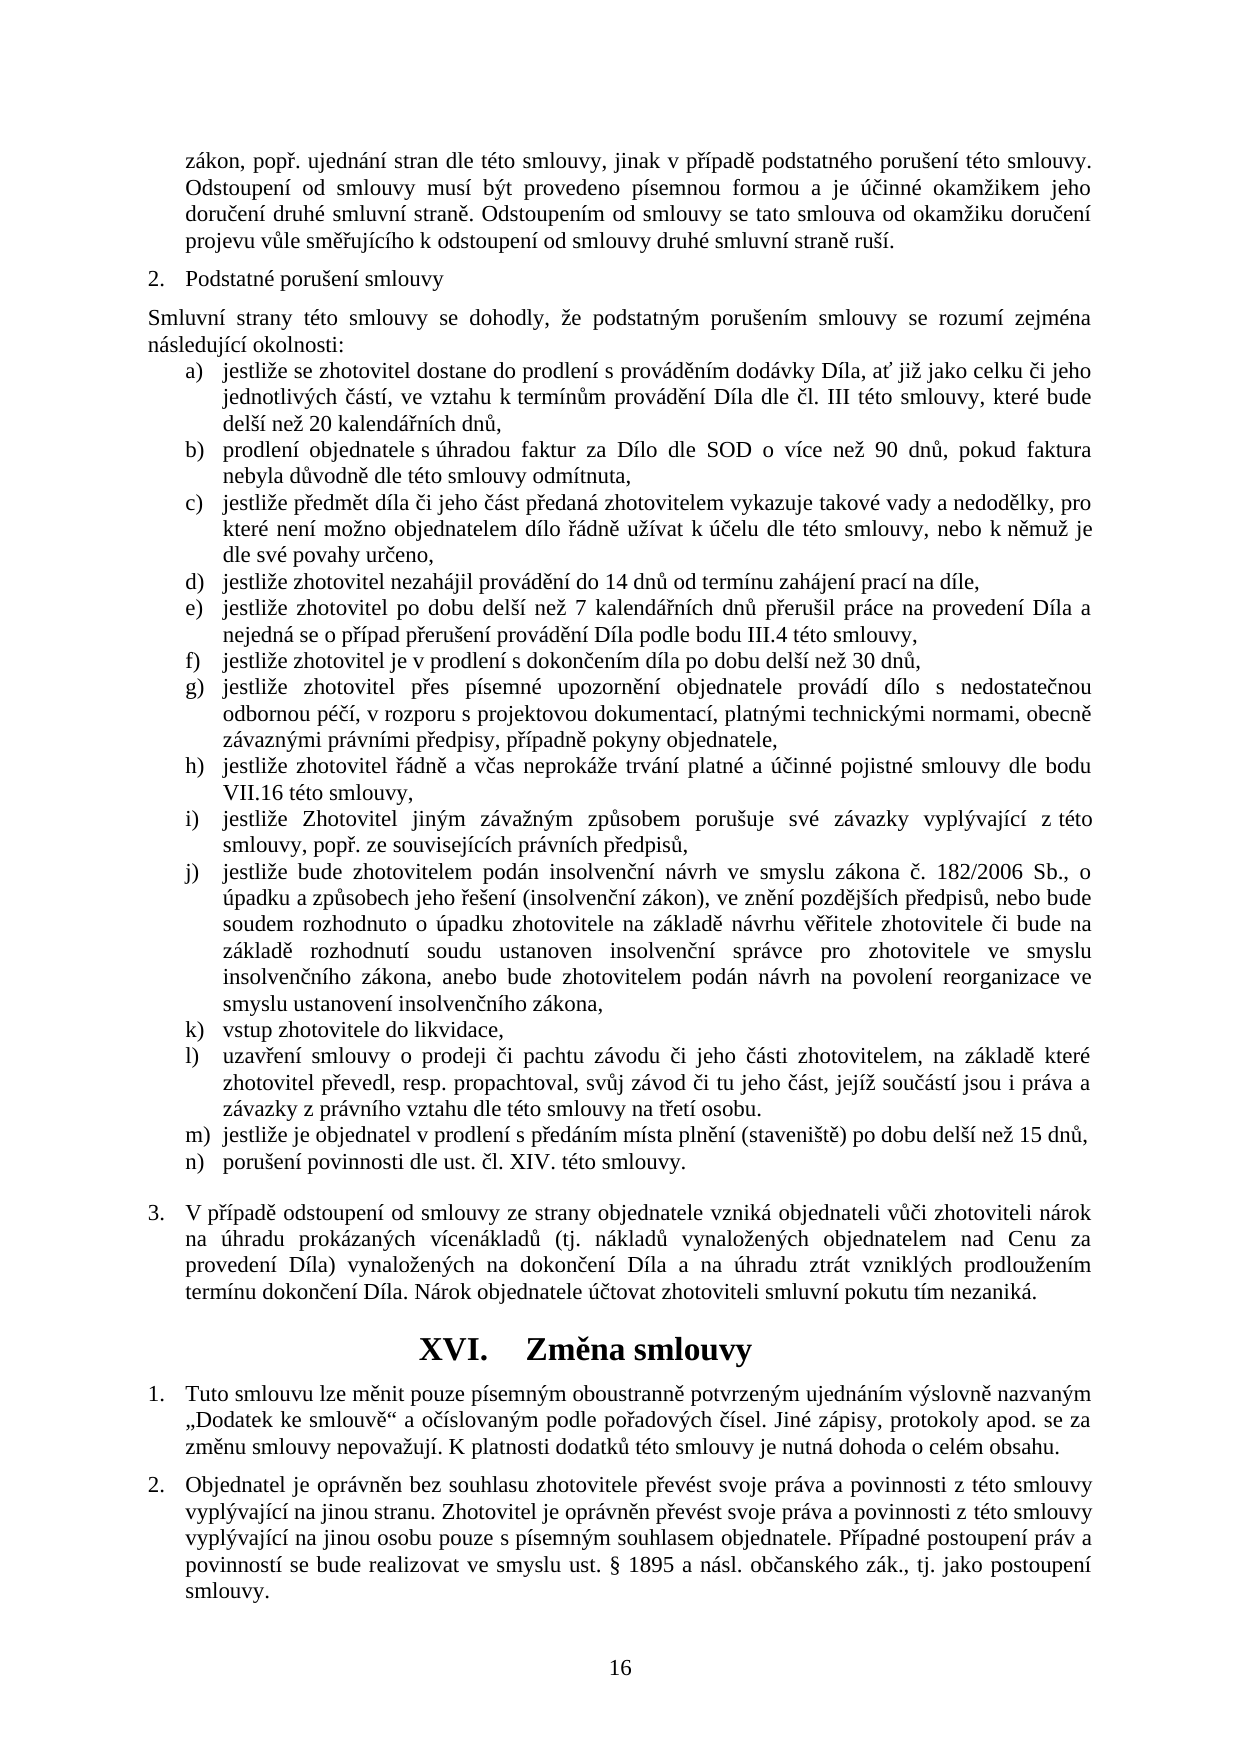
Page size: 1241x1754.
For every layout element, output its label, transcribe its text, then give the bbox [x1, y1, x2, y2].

list vstup zhotovitele do likvidace, [185, 1016, 1093, 1042]
subtitle Tuto smlouvu lze měnit pouze písemným oboustranně potvrzeným ujednáním výslovně nazvaným „Dodatek ke smlouvě“ a očíslovaným podle pořadových čísel. Jiné zápisy, protokoly apod. se za změnu smlouvy nepovažují. K platnosti dodatků této smlouvy je nutná dohoda o celém obsahu. [148, 1380, 1093, 1459]
list jestliže předmět díla či jeho část předaná zhotovitelem vykazuje takové vady a nedodělky, pro které není možno objednatelem dílo řádně užívat k účelu dle této smlouvy, nebo k němuž je dle své povahy určeno, [185, 489, 1093, 568]
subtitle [148, 148, 1093, 253]
subtitle Podstatné porušení smlouvy [148, 266, 1093, 292]
subtitle Změna smlouvy [148, 1329, 1093, 1367]
list jestliže zhotovitel nezahájil provádění do 14 dnů od termínu zahájení prací na díle, [185, 568, 1093, 594]
list jestliže se zhotovitel dostane do prodlení s prováděním dodávky Díla, ať již jako celku či jeho jednotlivých částí, ve vztahu k termínům provádění Díla dle čl. III této smlouvy, které bude delší než 20 kalendářních dnů, [185, 357, 1093, 436]
subtitle Objednatel je oprávněn bez souhlasu zhotovitele převést svoje práva a povinnosti z této smlouvy vyplývající na jinou stranu. Zhotovitel je oprávněn převést svoje práva a povinnosti z této smlouvy vyplývající na jinou osobu pouze s písemným souhlasem objednatele. Případné postoupení práv a povinností se bude realizovat ve smyslu ust. § 1895 a násl. občanského zák., tj. jako postoupení smlouvy. [148, 1472, 1093, 1603]
list jestliže zhotovitel řádně a včas neprokáže trvání platné a účinné pojistné smlouvy dle bodu VII.16 této smlouvy, [185, 752, 1093, 805]
list porušení povinnosti dle ust. čl. XIV. této smlouvy. [185, 1148, 1093, 1174]
list jestliže bude zhotovitelem podán insolvenční návrh ve smyslu zákona č. 182/2006 Sb., o úpadku a způsobech jeho řešení (insolvenční zákon), ve znění pozdějších předpisů, nebo bude soudem rozhodnuto o úpadku zhotovitele na základě návrhu věřitele zhotovitele či bude na základě rozhodnutí soudu ustanoven insolvenční správce pro zhotovitele ve smyslu insolvenčního zákona, anebo bude zhotovitelem podán návrh na povolení reorganizace ve smyslu ustanovení insolvenčního zákona, [185, 858, 1093, 1016]
list jestliže zhotovitel přes písemné upozornění objednatele provádí dílo s nedostatečnou odbornou péčí, v rozporu s projektovou dokumentací, platnými technickými normami, obecně závaznými právními předpisy, případně pokyny objednatele, [185, 673, 1093, 752]
list jestliže Zhotovitel jiným závažným způsobem porušuje své závazky vyplývající z této smlouvy, popř. ze souvisejících právních předpisů, [185, 805, 1093, 858]
list prodlení objednatele s úhradou faktur za Dílo dle SOD o více než 90 dnů, pokud faktura nebyla důvodně dle této smlouvy odmítnuta, [185, 436, 1093, 489]
text Smluvní strany této smlouvy se dohodly, že podstatným porušením smlouvy se rozumí zejména následující okolnosti: [148, 304, 1093, 357]
list uzavření smlouvy o prodeji či pachtu závodu či jeho části zhotovitelem, na základě které zhotovitel převedl, resp. propachtoval, svůj závod či tu jeho část, jejíž součástí jsou i práva a závazky z právního vztahu dle této smlouvy na třetí osobu. [185, 1042, 1093, 1121]
list jestliže zhotovitel je v prodlení s dokončením díla po dobu delší než 30 dnů, [185, 647, 1093, 673]
list jestliže zhotovitel po dobu delší než 7 kalendářních dnů přerušil práce na provedení Díla a nejedná se o případ přerušení provádění Díla podle bodu III.4 této smlouvy, [185, 594, 1093, 647]
list jestliže je objednatel v prodlení s předáním místa plnění (staveniště) po dobu delší než 15 dnů, [185, 1121, 1093, 1148]
subtitle V případě odstoupení od smlouvy ze strany objednatele vzniká objednateli vůči zhotoviteli nárok na úhradu prokázaných vícenákladů (tj. nákladů vynaložených objednatelem nad Cenu za provedení Díla) vynaložených na dokončení Díla a na úhradu ztrát vzniklých prodloužením termínu dokončení Díla. Nárok objednatele účtovat zhotoviteli smluvní pokutu tím nezaniká. [148, 1199, 1093, 1304]
